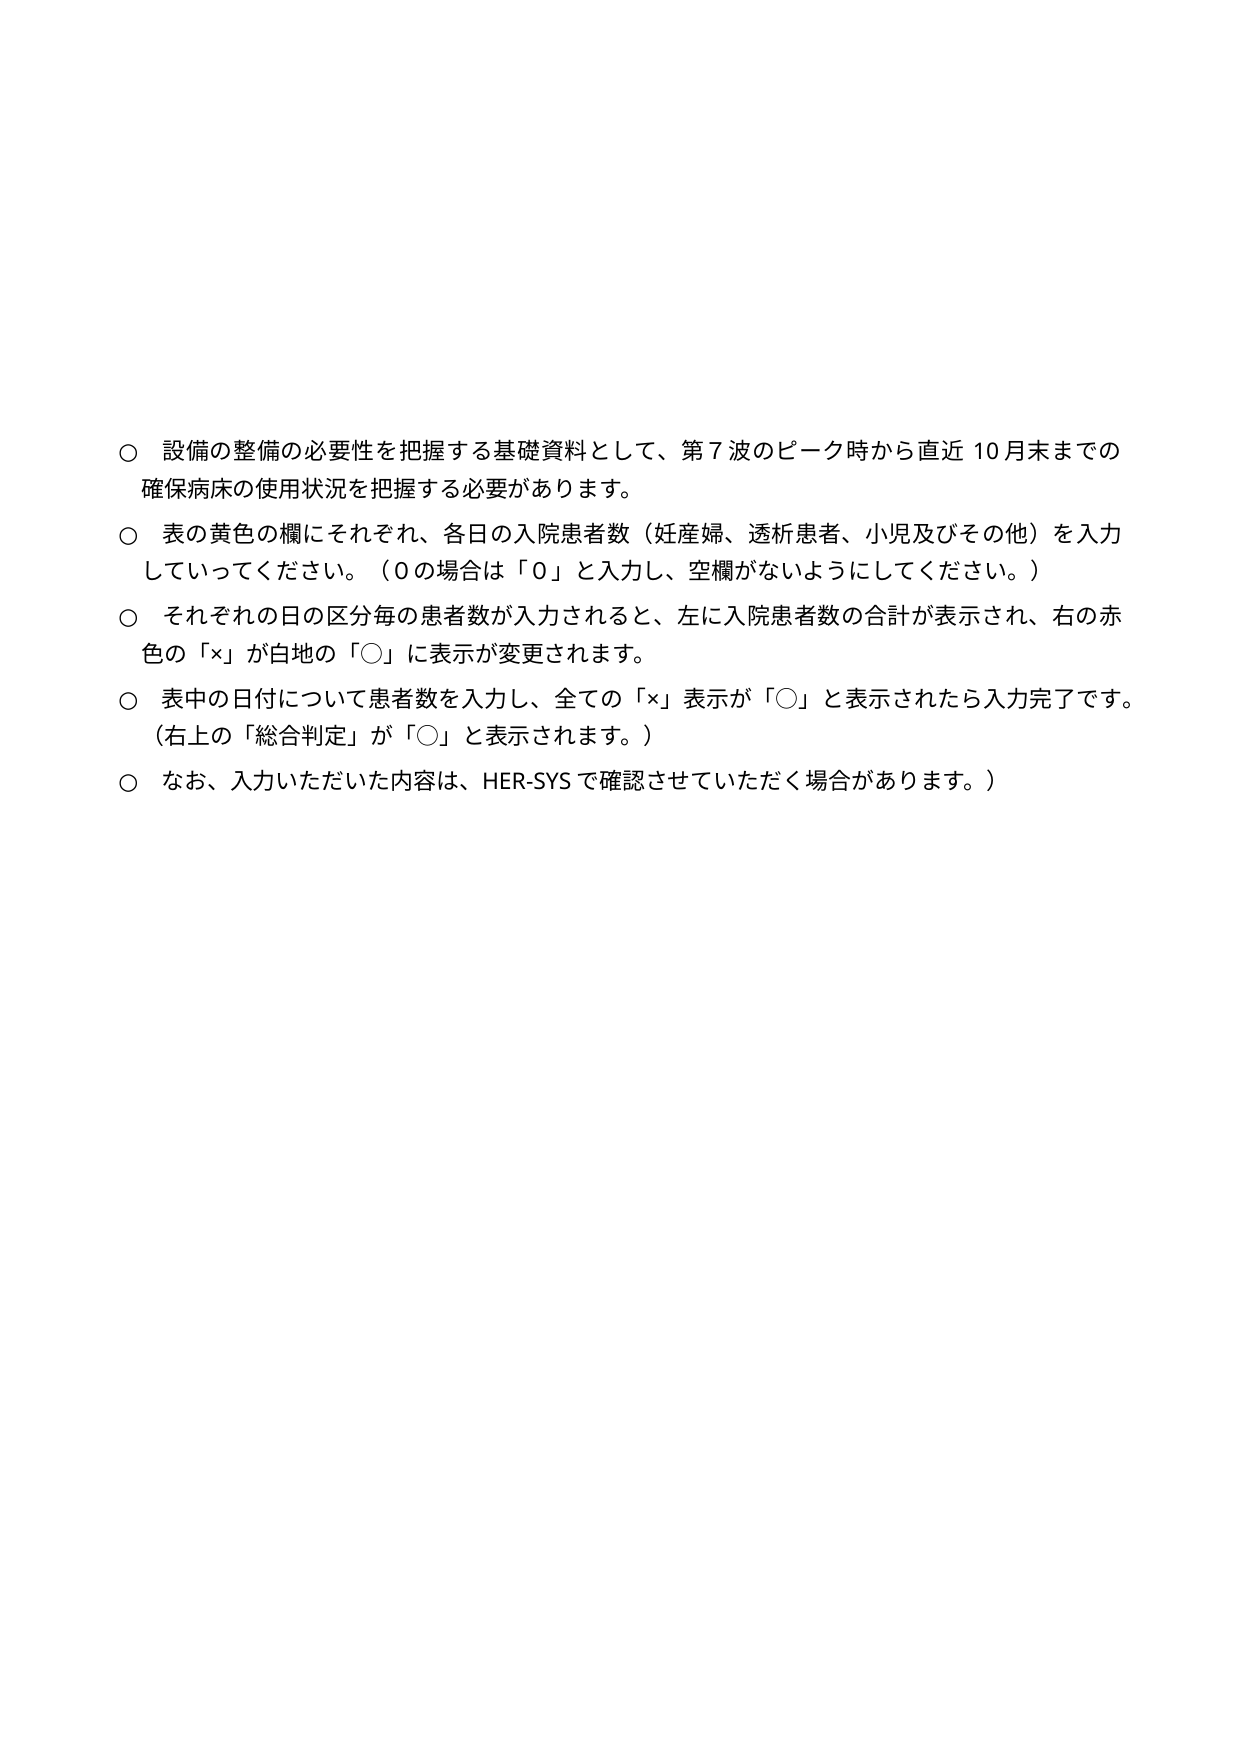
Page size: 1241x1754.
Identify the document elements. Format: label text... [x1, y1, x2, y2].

text ○ 表中の日付について患者数を入力し、全ての「×」表示が「○」と表示されたら入力完了です。（右上の「総合判定」が「○」と表示されます。） [118, 678, 1122, 753]
text ○ 設備の整備の必要性を把握する基礎資料として、第７波のピーク時から直近10月末までの 確保病床の使用状況を把握する必要があります。 [118, 431, 1122, 506]
text ○ 表の黄色の欄にそれぞれ、各日の入院患者数（妊産婦、透析患者、小児及びその他）を入力 していってください。（０の場合は「０」と入力し、空欄がないようにしてください。） [118, 513, 1122, 588]
text ○ なお、入力いただいた内容は、HER-SYSで確認させていただく場合があります。） [118, 761, 1122, 798]
text ○ それぞれの日の区分毎の患者数が入力されると、左に入院患者数の合計が表示され、右の赤色の「×」が白地の「○」に表示が変更されます。 [118, 596, 1122, 671]
